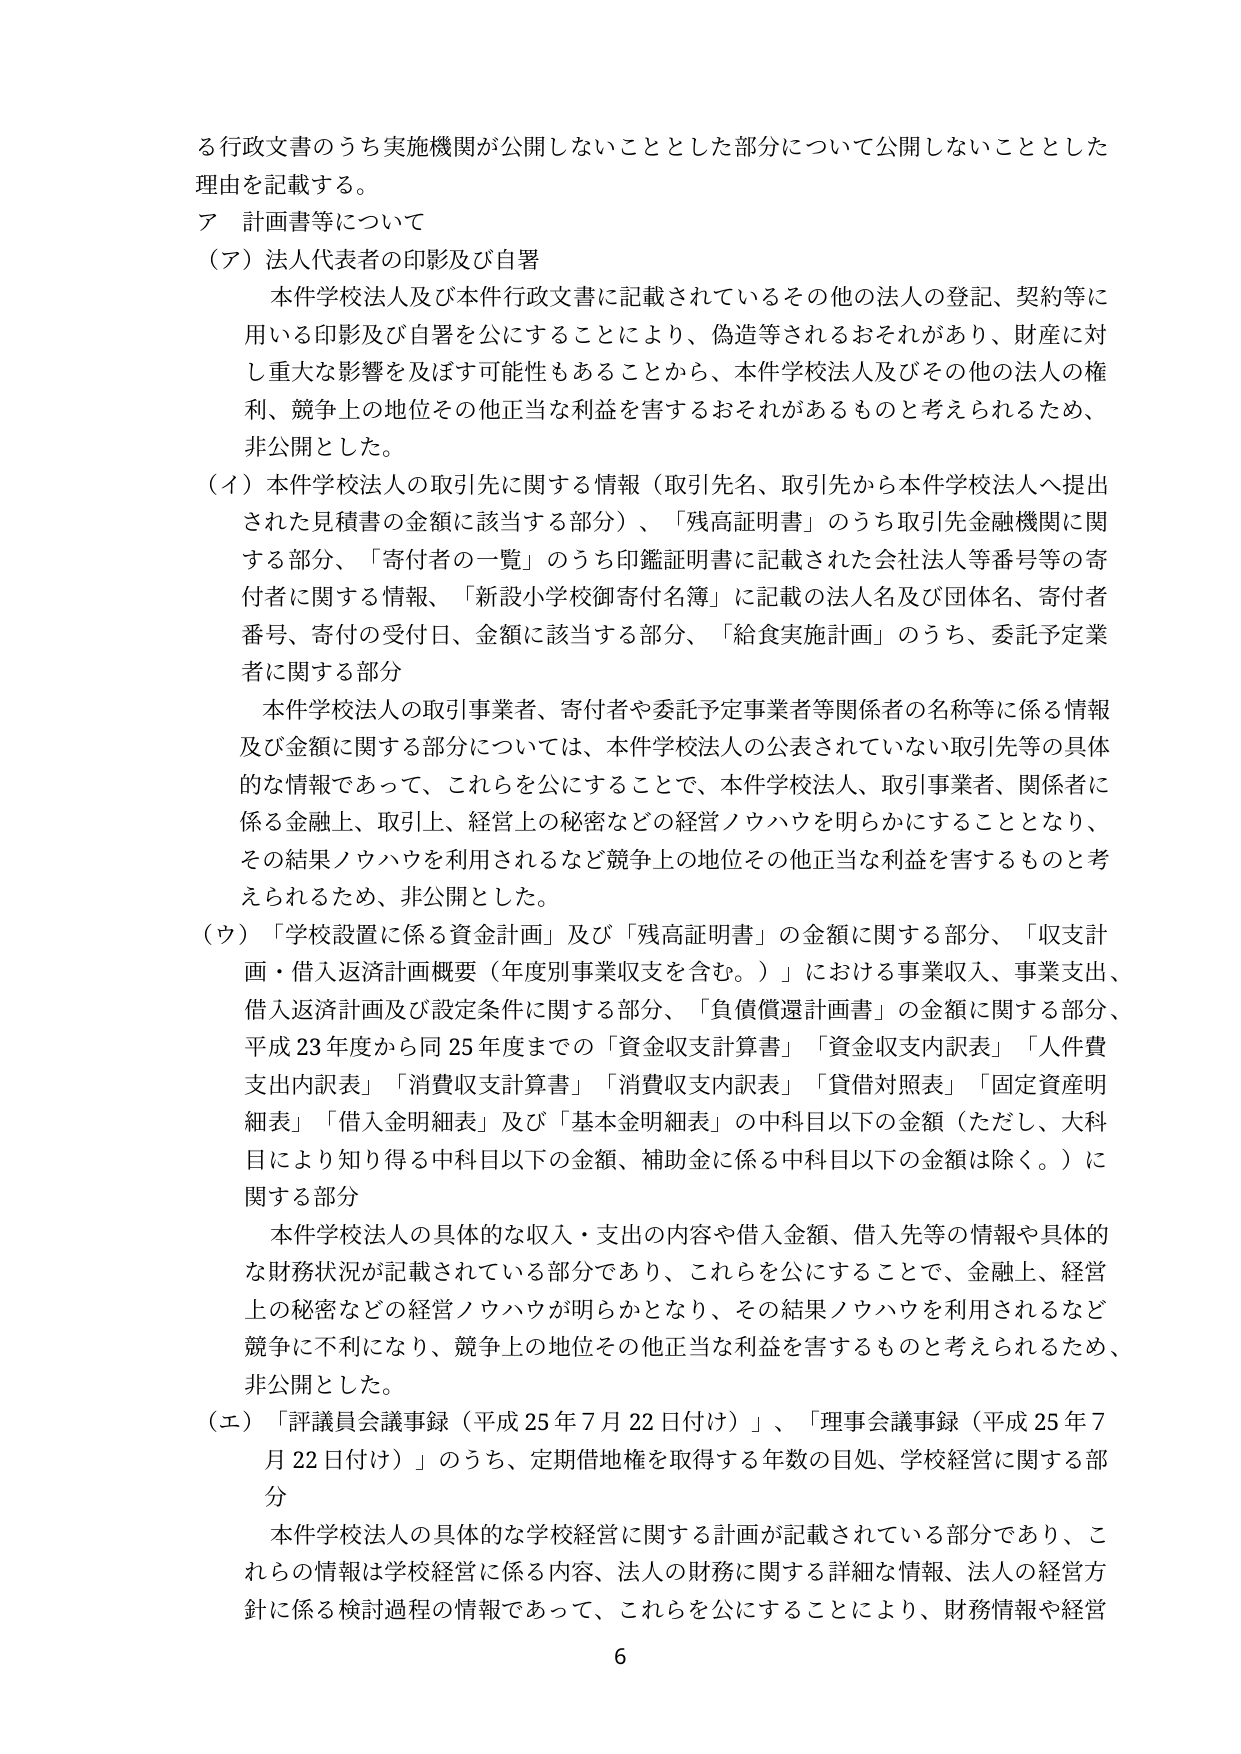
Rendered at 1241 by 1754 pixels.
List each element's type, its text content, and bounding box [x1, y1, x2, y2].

text （ウ）「学校設置に係る資金計画」及び「残高証明書」の金額に関する部分、「収支計画・借入返済計画概要（年度別事業収支を含む。）」における事業収入、事業支出、借入返済計画及び設定条件に関する部分、「負債償還計画書」の金額に関する部分、平成23年度から同25年度までの「資金収支計算書」「資金収支内訳表」「人件費支出内訳表」「消費収支計算書」「消費収支内訳表」「貸借対照表」「固定資産明細表」「借入金明細表」及び「基本金明細表」の中科目以下の金額（ただし、大科目により知り得る中科目以下の金額、補助金に係る中科目以下の金額は除く。）に関する部分 [130, 914, 1110, 1214]
text 本件学校法人の取引事業者、寄付者や委託予定事業者等関係者の名称等に係る情報及び金額に関する部分については、本件学校法人の公表されていない取引先等の具体的な情報であって、これらを公にすることで、本件学校法人、取引事業者、関係者に係る金融上、取引上、経営上の秘密などの経営ノウハウを明らかにすることとなり、その結果ノウハウを利用されるなど競争上の地位その他正当な利益を害するものと考えられるため、非公開とした。 [239, 689, 1110, 914]
text 本件学校法人及び本件行政文書に記載されているその他の法人の登記、契約等に用いる印影及び自署を公にすることにより、偽造等されるおそれがあり、財産に対し重大な影響を及ぼす可能性もあることから、本件学校法人及びその他の法人の権利、競争上の地位その他正当な利益を害するおそれがあるものと考えられるため、非公開とした。 [130, 277, 1110, 464]
text ア 計画書等について [174, 202, 1110, 239]
text （イ）本件学校法人の取引先に関する情報（取引先名、取引先から本件学校法人へ提出された見積書の金額に該当する部分）、「残高証明書」のうち取引先金融機関に関する部分、「寄付者の一覧」のうち印鑑証明書に記載された会社法人等番号等の寄付者に関する情報、「新設小学校御寄付名簿」に記載の法人名及び団体名、寄付者番号、寄付の受付日、金額に該当する部分、「給食実施計画」のうち、委託予定業者に関する部分 [196, 464, 1110, 689]
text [130, 1514, 1110, 1627]
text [196, 127, 1110, 202]
text 本件学校法人の具体的な収入・支出の内容や借入金額、借入先等の情報や具体的な財務状況が記載されている部分であり、これらを公にすることで、金融上、経営上の秘密などの経営ノウハウが明らかとなり、その結果ノウハウを利用されるなど競争に不利になり、競争上の地位その他正当な利益を害するものと考えられるため、非公開とした。 [130, 1214, 1110, 1402]
text （ア）法人代表者の印影及び自署 [174, 239, 1110, 277]
text （エ）「評議員会議事録（平成25年７月22日付け）」、「理事会議事録（平成25年７月22日付け）」のうち、定期借地権を取得する年数の目処、学校経営に関する部分 [196, 1402, 1110, 1514]
